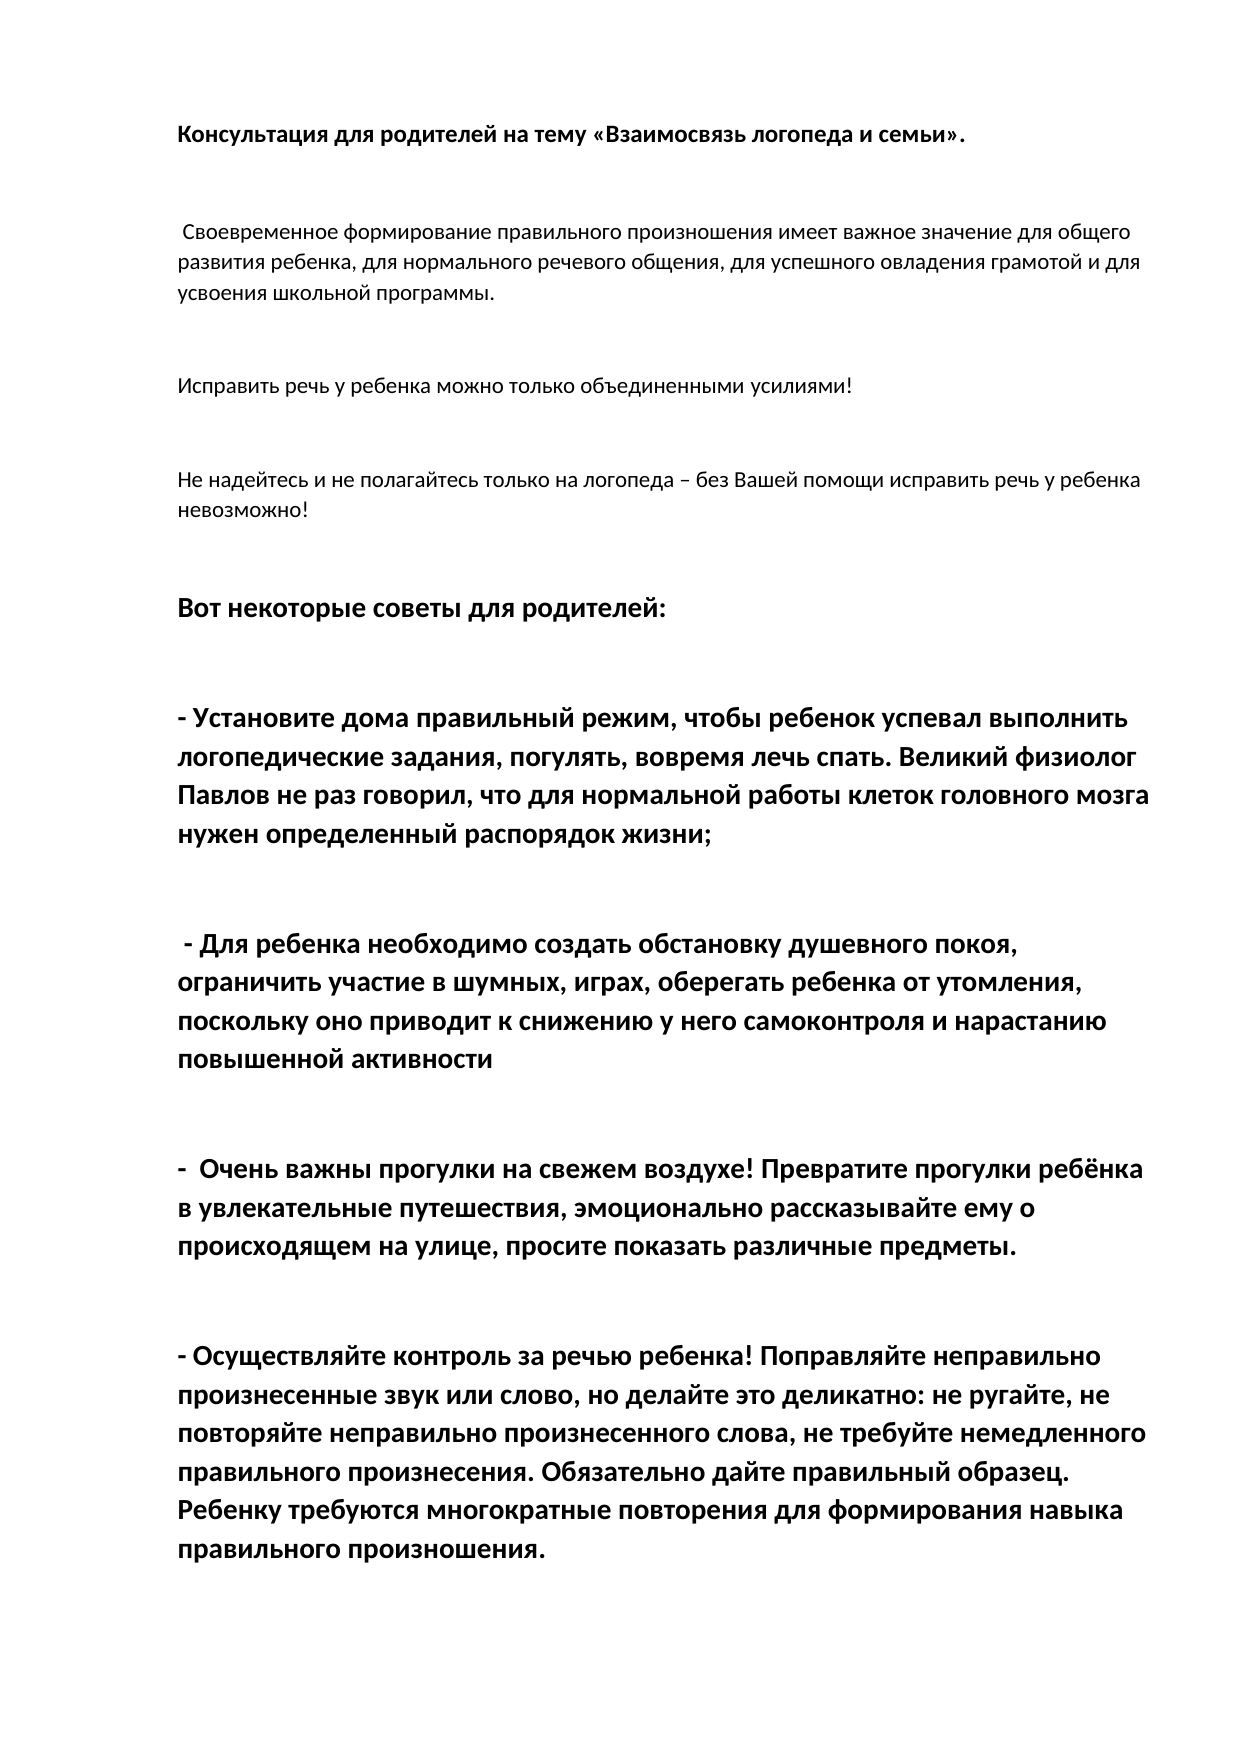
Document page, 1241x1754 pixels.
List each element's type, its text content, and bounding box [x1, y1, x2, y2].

text Консультация для родителей на тему «Взаимосвязь логопеда и семьи». [177, 118, 1152, 149]
text Не надейтесь и не полагайтесь только на логопеда – без Вашей помощи исправить речь у ребенка невозможно! [177, 465, 1152, 523]
text Своевременное формирование правильного произношения имеет важное значение для общего развития ребенка, для нормального речевого общения, для успешного овладения грамотой и для усвоения школьной программы. [177, 217, 1152, 306]
text - Осуществляйте контроль за речью ребенка! Поправляйте неправильно произнесенные звук или слово, но делайте это деликатно: не ругайте, не повторяйте неправильно произнесенного слова, не требуйте немедленного правильного произнесения. Обязательно дайте правильный образец. Ребенку требуются многократные повторения для формирования навыка правильного произношения. [177, 1337, 1152, 1565]
text Вот некоторые советы для родителей: [177, 589, 1152, 625]
text Исправить речь у ребенка можно только объединенными усилиями! [177, 371, 1152, 399]
text - Очень важны прогулки на свежем воздухе! Превратите прогулки ребёнка в увлекательные путешествия, эмоционально рассказывайте ему о происходящем на улице, просите показать различные предметы. [177, 1150, 1152, 1263]
text - Для ребенка необходимо создать обстановку душевного покоя, ограничить участие в шумных, играх, оберегать ребенка от утомления, поскольку оно приводит к снижению у него самоконтроля и нарастанию повышенной активности [177, 925, 1152, 1076]
text - Установите дома правильный режим, чтобы ребенок успевал выполнить логопедические задания, погулять, вовремя лечь спать. Великий физиолог Павлов не раз говорил, что для нормальной работы клеток головного мозга нужен определенный распорядок жизни; [177, 699, 1152, 850]
